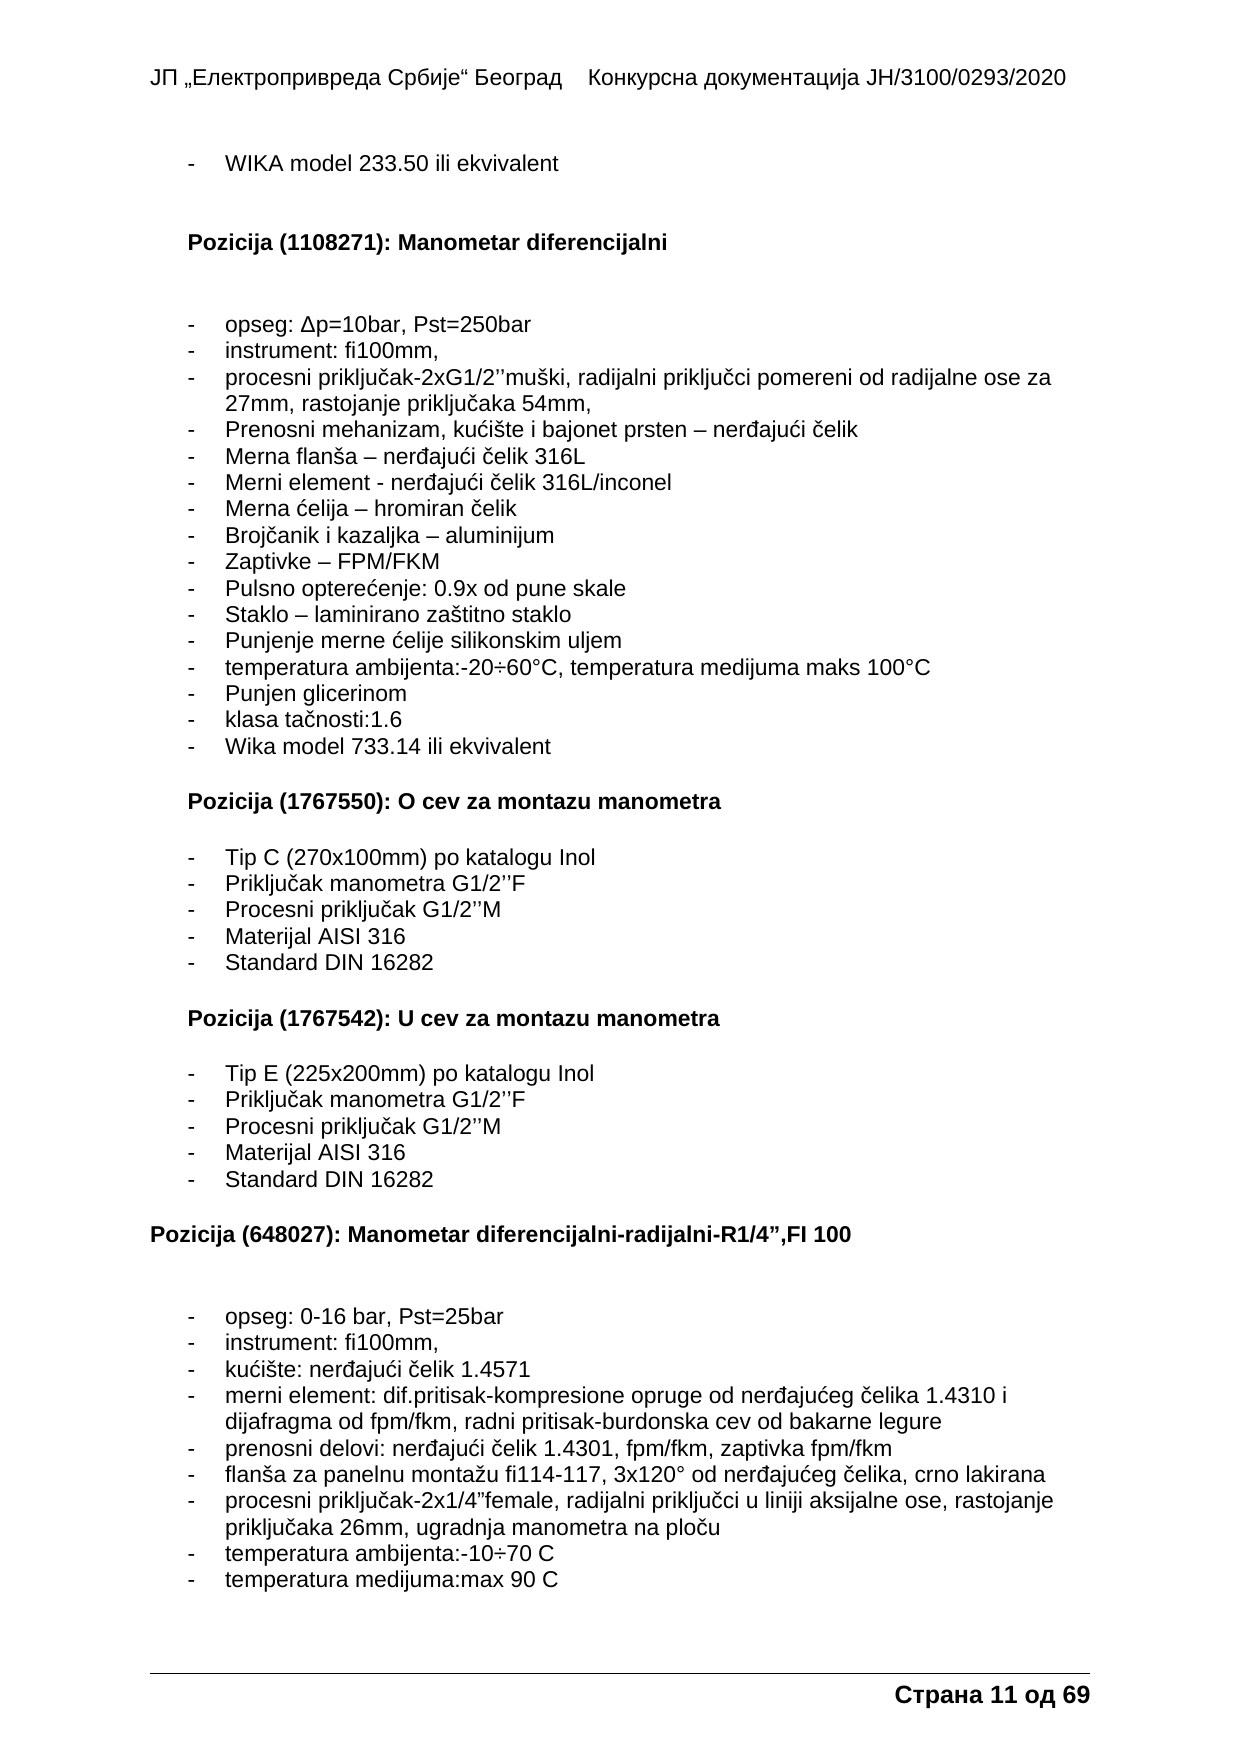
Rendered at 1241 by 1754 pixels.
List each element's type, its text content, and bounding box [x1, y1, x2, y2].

list kućište: nerđajući čelik 1.4571 [187, 1356, 1090, 1382]
list Merni element - nerđajući čelik 316L/inconel [187, 469, 1090, 495]
list instrument: fi100mm, [187, 1329, 1090, 1356]
list Punjenje merne ćelije silikonskim uljem [187, 627, 1090, 653]
list Materijal AISI 316 [187, 1139, 1090, 1166]
list temperatura ambijenta:-10÷70 C [187, 1540, 1090, 1566]
list Merna flanša – nerđajući čelik 316L [187, 443, 1090, 469]
text Pozicija (1108271): Manometar diferencijalni [187, 229, 1090, 255]
list Prenosni mehanizam, kućište i bajonet prsten – nerđajući čelik [187, 416, 1090, 443]
list klasa tačnosti:1.6 [187, 706, 1090, 733]
list Punjen glicerinom [187, 680, 1090, 706]
list Merna ćelija – hromiran čelik [187, 495, 1090, 522]
list merni element: dif.pritisak-kompresione opruge od nerđajućeg čelika 1.4310 i dijafragma od fpm/fkm, radni pritisak-burdonska cev od bakarne legure [187, 1382, 1090, 1435]
list Pulsno opterećenje: 0.9x od pune skale [187, 574, 1090, 601]
list prenosni delovi: nerđajući čelik 1.4301, fpm/fkm, zaptivka fpm/fkm [187, 1435, 1090, 1461]
list Procesni priključak G1/2’’M [187, 1113, 1090, 1139]
list temperatura ambijenta:-20÷60°C, temperatura medijuma maks 100°C [187, 653, 1090, 680]
list instrument: fi100mm, [187, 337, 1090, 364]
list Brojčanik i kazaljka – aluminijum [187, 522, 1090, 548]
list flanša za panelnu montažu fi114-117, 3x120° od nerđajućeg čelika, crno lakirana [187, 1461, 1090, 1487]
text Pozicija (648027): Manometar diferencijalni-radijalni-R1/4”,FI 100 [150, 1221, 1090, 1247]
list Staklo – laminirano zaštitno staklo [187, 601, 1090, 627]
list Standard DIN 16282 [187, 949, 1090, 975]
list opseg: Δp=10bar, Pst=250bar [187, 311, 1090, 337]
text Pozicija (1767550): O cev za montazu manometra [187, 788, 1090, 814]
list Standard DIN 16282 [187, 1166, 1090, 1192]
list Tip E (225x200mm) po katalogu Inol [187, 1060, 1090, 1086]
text Pozicija (1767542): U cev za montazu manometra [187, 1004, 1090, 1031]
list WIKA model 233.50 ili ekvivalent [187, 150, 1090, 176]
list opseg: 0-16 bar, Pst=25bar [187, 1303, 1090, 1329]
list Procesni priključak G1/2’’M [187, 896, 1090, 923]
list Zaptivke – FPM/FKM [187, 548, 1090, 574]
list Priključak manometra G1/2’’F [187, 1086, 1090, 1113]
list procesni priključak-2xG1/2’’muški, radijalni priključci pomereni od radijalne ose za 27mm, rastojanje priključaka 54mm, [187, 364, 1090, 416]
list Priključak manometra G1/2’’F [187, 870, 1090, 896]
list temperatura medijuma:max 90 C [187, 1566, 1090, 1593]
list Wika model 733.14 ili ekvivalent [187, 733, 1090, 759]
list procesni priključak-2x1/4”female, radijalni priključci u liniji aksijalne ose, rastojanje priključaka 26mm, ugradnja manometra na ploču [187, 1487, 1090, 1540]
list Materijal AISI 316 [187, 923, 1090, 949]
list Tip C (270x100mm) po katalogu Inol [187, 844, 1090, 870]
